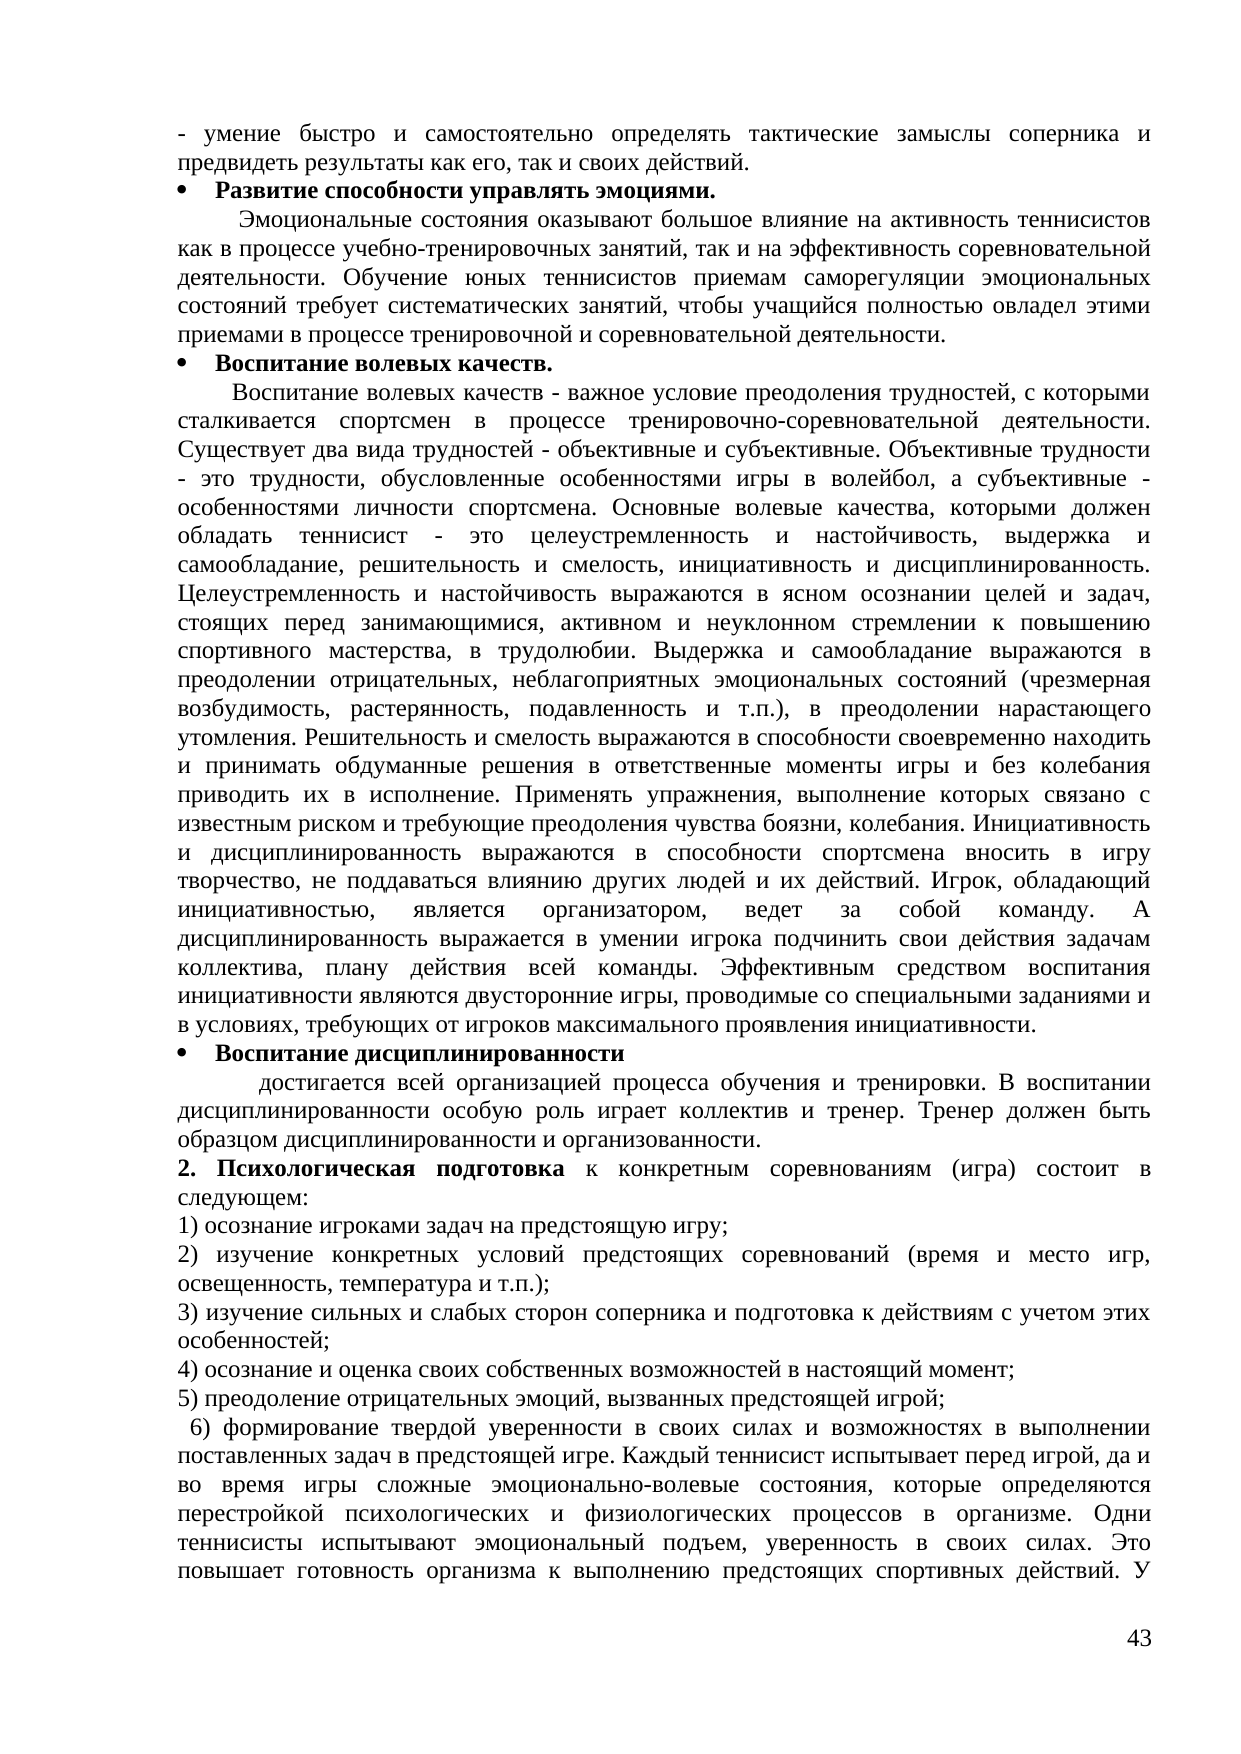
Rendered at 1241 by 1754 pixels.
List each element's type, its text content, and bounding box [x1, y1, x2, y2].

text 2) изучение конкретных условий предстоящих соревнований (время и место игр, освещенность, температура и т.п.); [177, 1239, 1152, 1297]
text 1) осознание игроками задач на предстоящую игру; [177, 1211, 1152, 1239]
list Развитие способности управлять эмоциями. [177, 176, 1152, 204]
list Воспитание дисциплинированности [177, 1038, 1152, 1067]
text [177, 1412, 1152, 1584]
text 4) осознание и оценка своих собственных возможностей в настоящий момент; [177, 1354, 1152, 1383]
text 5) преодоление отрицательных эмоций, вызванных предстоящей игрой; [177, 1383, 1152, 1412]
text 3) изучение сильных и слабых сторон соперника и подготовка к действиям с учетом этих особенностей; [177, 1297, 1152, 1354]
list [177, 118, 1152, 176]
list Воспитание волевых качеств. [177, 348, 1152, 377]
list достигается всей организацией процесса обучения и тренировки. В воспитании дисциплинированности особую роль играет коллектив и тренер. Тренер должен быть образцом дисциплинированности и организованности. [177, 1067, 1152, 1153]
list Эмоциональные состояния оказывают большое влияние на активность теннисистов как в процессе учебно-тренировочных занятий, так и на эффективность соревновательной деятельности. Обучение юных теннисистов приемам саморегуляции эмоциональных состояний требует систематических занятий, чтобы учащийся полностью овладел этими приемами в процессе тренировочной и соревновательной деятельности. [177, 204, 1152, 348]
list Воспитание волевых качеств - важное условие преодоления трудностей, с которыми сталкивается спортсмен в процессе тренировочно-соревновательной деятельности. Существует два вида трудностей - объективные и субъективные. Объективные трудности - это трудности, обусловленные особенностями игры в волейбол, а субъективные - особенностями личности спортсмена. Основные волевые качества, которыми должен обладать теннисист - это целеустремленность и настойчивость, выдержка и самообладание, решительность и смелость, инициативность и дисциплинированность. Целеустремленность и настойчивость выражаются в ясном осознании целей и задач, стоящих перед занимающимися, активном и неуклонном стремлении к повышению спортивного мастерства, в трудолюбии. Выдержка и самообладание выражаются в преодолении отрицательных, неблагоприятных эмоциональных состояний (чрезмерная возбудимость, растерянность, подавленность и т.п.), в преодолении нарастающего утомления. Решительность и смелость выражаются в способности своевременно находить и принимать обдуманные решения в ответственные моменты игры и без колебания приводить их в исполнение. Применять упражнения, выполнение которых связано с известным риском и требующие преодоления чувства боязни, колебания. Инициативность и дисциплинированность выражаются в способности спортсмена вносить в игру творчество, не поддаваться влиянию других людей и их действий. Игрок, обладающий инициативностью, является организатором, ведет за собой команду. А дисциплинированность выражается в умении игрока подчинить свои действия задачам коллектива, плану действия всей команды. Эффективным средством воспитания инициативности являются двусторонние игры, проводимые со специальными заданиями и в условиях, требующих от игроков максимального проявления инициативности. [177, 377, 1152, 1038]
text 2. Психологическая подготовка к конкретным соревнованиям (игра) состоит в следующем: [177, 1153, 1152, 1211]
